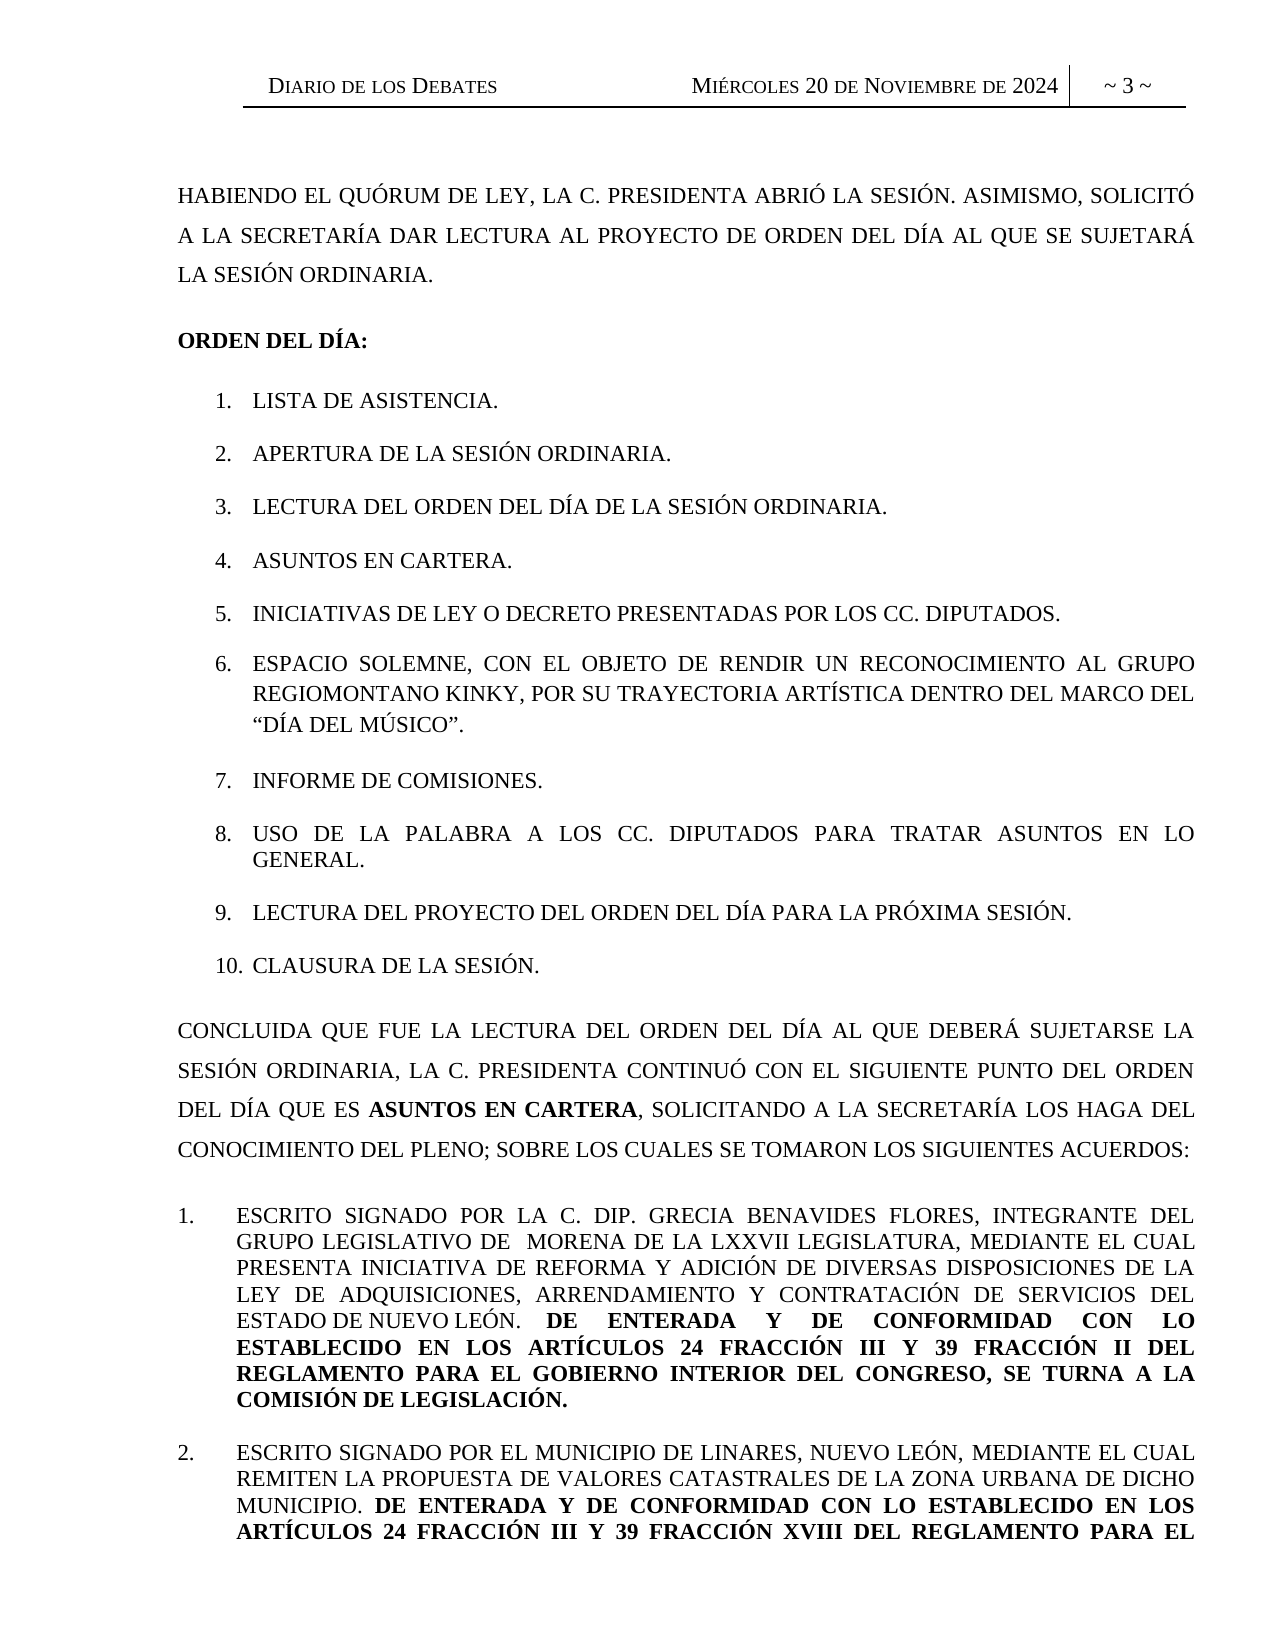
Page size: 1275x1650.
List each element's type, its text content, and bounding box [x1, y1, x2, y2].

list ESPACIO SOLEMNE, CON EL OBJETO DE RENDIR UN RECONOCIMIENTO AL GRUPO REGIOMONTANO KINKY, POR SU TRAYECTORIA ARTÍSTICA DENTRO DEL MARCO DEL “DÍA DEL MÚSICO”. [215, 650, 1196, 737]
text HABIENDO EL QUÓRUM DE LEY, LA C. PRESIDENTA ABRIÓ LA SESIÓN. ASIMISMO, SOLICITÓ A LA SECRETARÍA DAR LECTURA AL PROYECTO DE ORDEN DEL DÍA AL QUE SE SUJETARÁ LA SESIÓN ORDINARIA. [177, 182, 1196, 287]
list LECTURA DEL PROYECTO DEL ORDEN DEL DÍA PARA LA PRÓXIMA SESIÓN. [215, 899, 1196, 925]
list ASUNTOS EN CARTERA. [215, 547, 1196, 573]
text CONCLUIDA QUE FUE LA LECTURA DEL ORDEN DEL DÍA AL QUE DEBERÁ SUJETARSE LA SESIÓN ORDINARIA, LA C. PRESIDENTA CONTINUÓ CON EL SIGUIENTE PUNTO DEL ORDEN DEL DÍA QUE ES ASUNTOS EN CARTERA, SOLICITANDO A LA SECRETARÍA LOS HAGA DEL CONOCIMIENTO DEL PLENO; SOBRE LOS CUALES SE TOMARON LOS SIGUIENTES ACUERDOS: [177, 1017, 1196, 1162]
list LISTA DE ASISTENCIA. [215, 387, 1196, 414]
list INFORME DE COMISIONES. [215, 767, 1196, 793]
list LECTURA DEL ORDEN DEL DÍA DE LA SESIÓN ORDINARIA. [215, 493, 1196, 519]
list INICIATIVAS DE LEY O DECRETO PRESENTADAS POR LOS CC. DIPUTADOS. [215, 600, 1196, 626]
text ORDEN DEL DÍA: [177, 327, 1196, 353]
list CLAUSURA DE LA SESIÓN. [215, 952, 1196, 978]
list APERTURA DE LA SESIÓN ORDINARIA. [215, 440, 1196, 466]
list USO DE LA PALABRA A LOS CC. DIPUTADOS PARA TRATAR ASUNTOS EN LO GENERAL. [215, 820, 1196, 873]
list ESCRITO SIGNADO POR LA C. DIP. GRECIA BENAVIDES FLORES, INTEGRANTE DEL GRUPO LEGISLATIVO DE MORENA DE LA LXXVII LEGISLATURA, MEDIANTE EL CUAL PRESENTA INICIATIVA DE REFORMA Y ADICIÓN DE DIVERSAS DISPOSICIONES DE LA LEY DE ADQUISICIONES, ARRENDAMIENTO Y CONTRATACIÓN DE SERVICIOS DEL ESTADO DE NUEVO LEÓN. DE ENTERADA Y DE CONFORMIDAD CON LO ESTABLECIDO EN LOS ARTÍCULOS 24 FRACCIÓN III Y 39 FRACCIÓN II DEL REGLAMENTO PARA EL GOBIERNO INTERIOR DEL CONGRESO, SE TURNA A LA COMISIÓN DE LEGISLACIÓN. [177, 1202, 1196, 1413]
